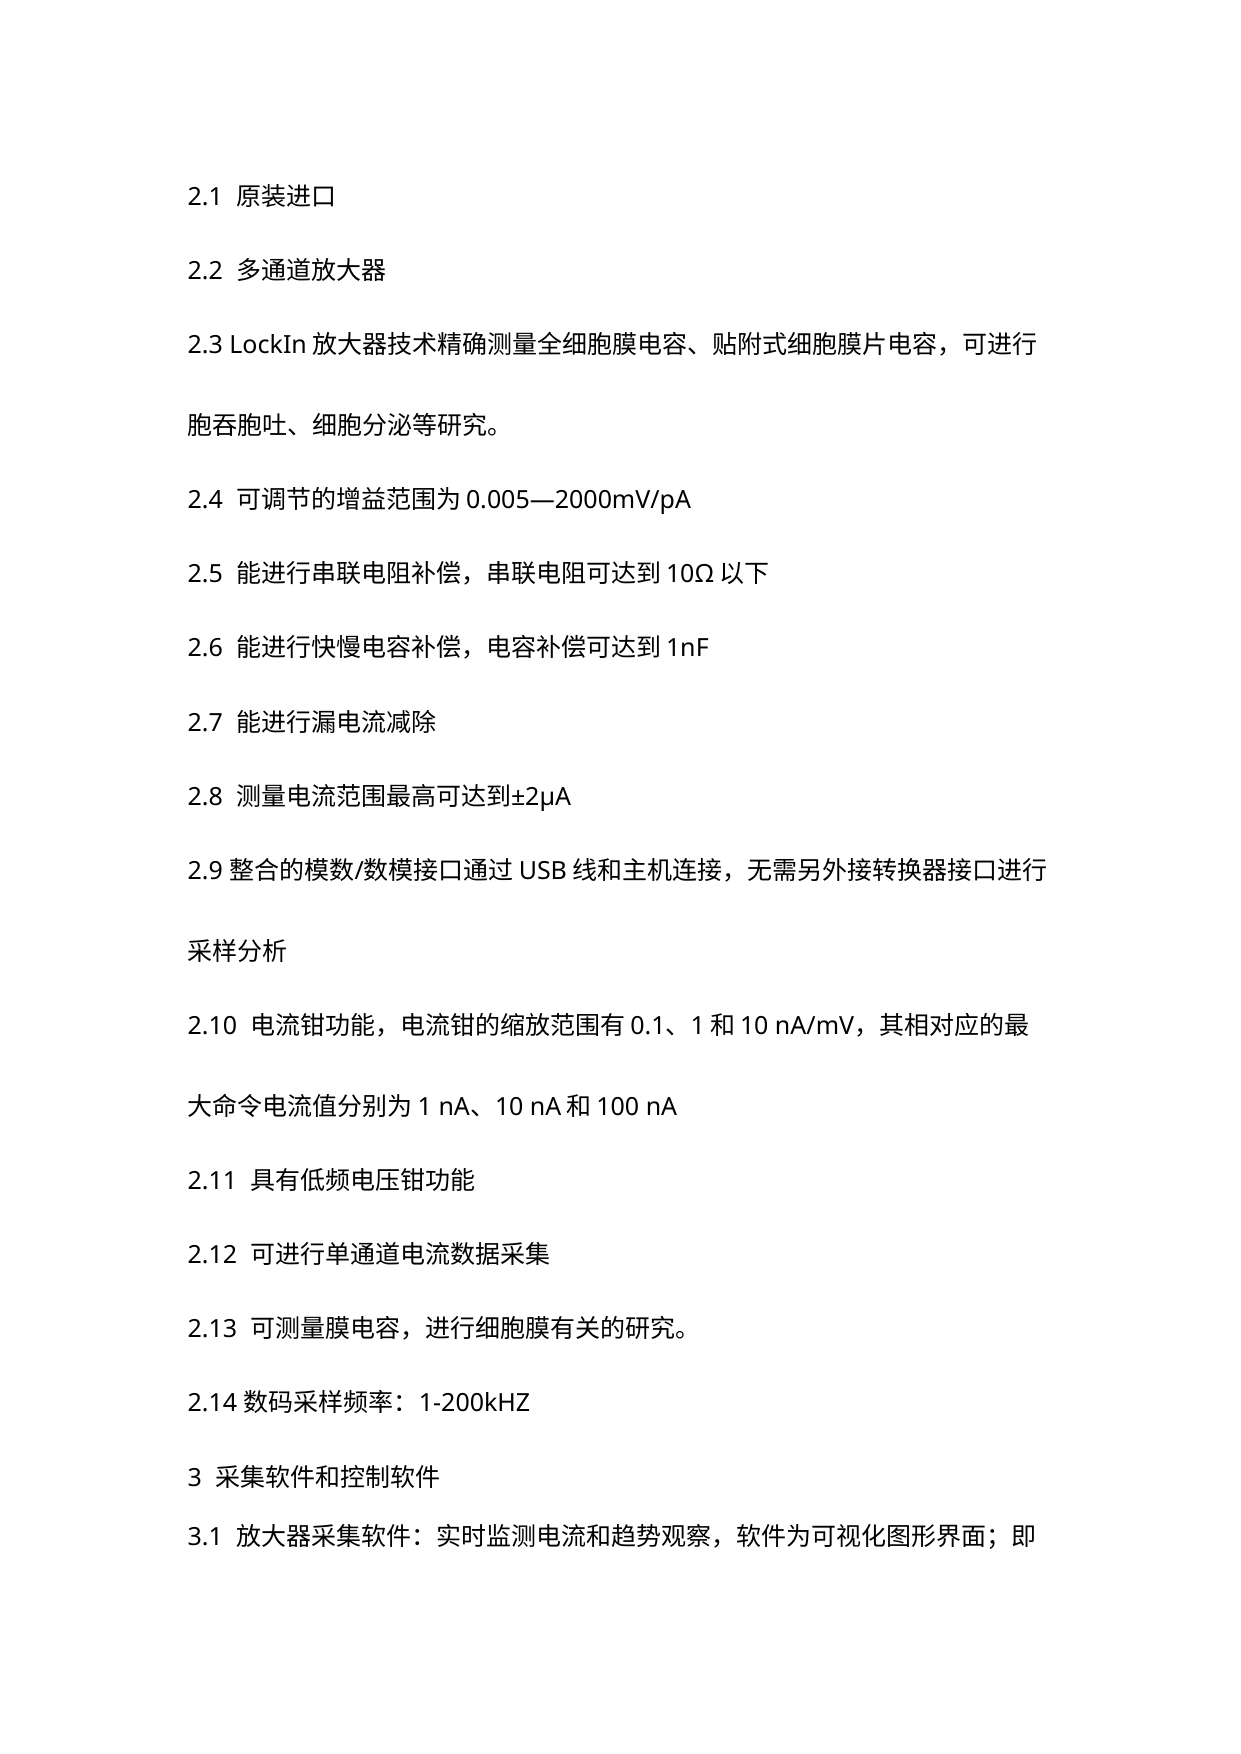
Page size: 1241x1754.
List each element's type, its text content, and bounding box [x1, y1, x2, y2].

text 2.1 原装进口 [187, 162, 1053, 227]
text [187, 1517, 1053, 1553]
text 2.9 整合的模数/数模接口通过USB线和主机连接，无需另外接转换器接口进行采样分析 [187, 836, 1053, 982]
text 2.14 数码采样频率：1-200kHZ [187, 1368, 1053, 1433]
text 2.2 多通道放大器 [187, 236, 1053, 301]
text 2.10 电流钳功能，电流钳的缩放范围有0.1、1和10 nA/mV，其相对应的最大命令电流值分别为1 nA、10 nA和100 nA [187, 991, 1053, 1137]
text 2.13 可测量膜电容，进行细胞膜有关的研究。 [187, 1294, 1053, 1359]
text 2.6 能进行快慢电容补偿，电容补偿可达到1nF [187, 613, 1053, 678]
text 2.12 可进行单通道电流数据采集 [187, 1220, 1053, 1285]
text 3 采集软件和控制软件 [187, 1443, 1053, 1508]
text 2.8 测量电流范围最高可达到±2μA [187, 762, 1053, 827]
text 2.3 LockIn放大器技术精确测量全细胞膜电容、贴附式细胞膜片电容，可进行胞吞胞吐、细胞分泌等研究。 [187, 310, 1053, 456]
text 2.11 具有低频电压钳功能 [187, 1146, 1053, 1211]
text 2.7 能进行漏电流减除 [187, 688, 1053, 753]
text 2.4 可调节的增益范围为0.005—2000mV/pA [187, 465, 1053, 530]
text 2.5 能进行串联电阻补偿，串联电阻可达到10Ω以下 [187, 539, 1053, 604]
